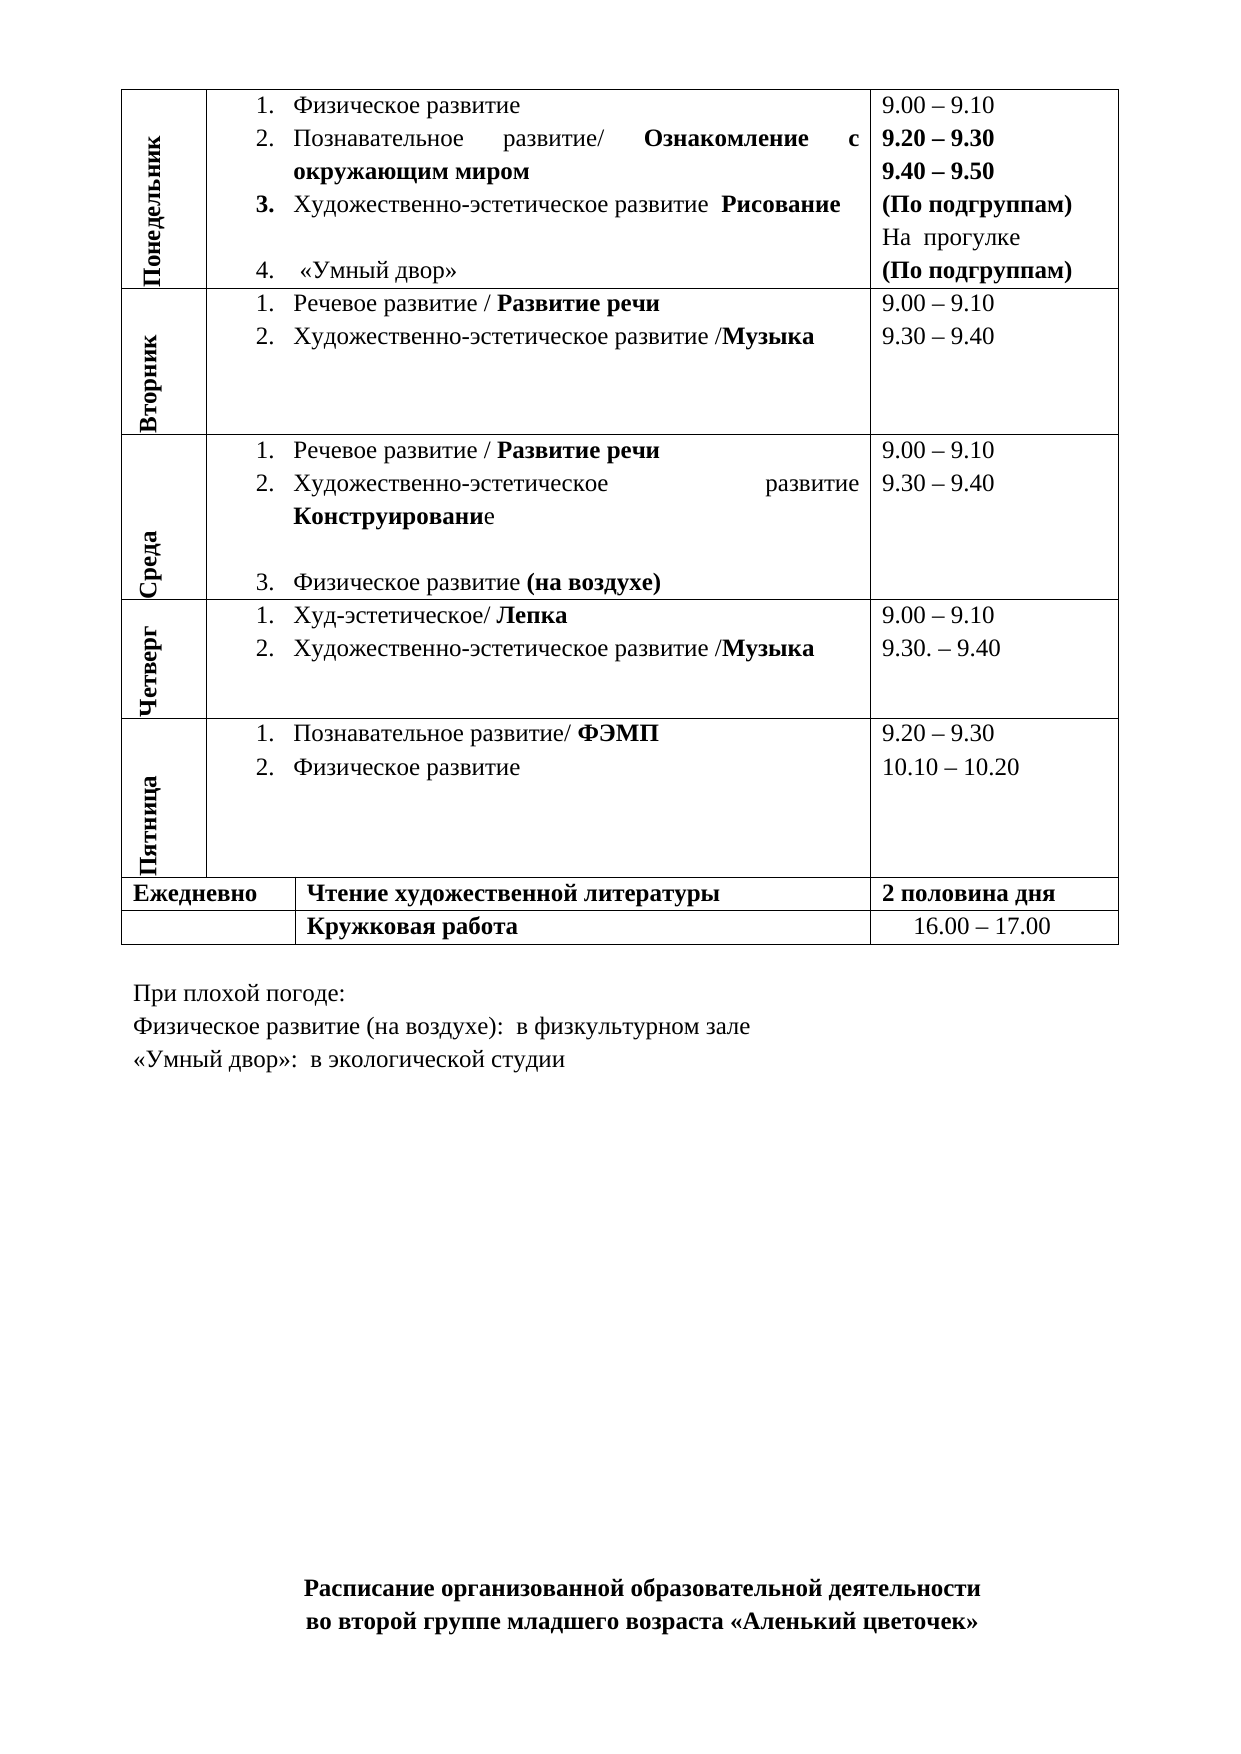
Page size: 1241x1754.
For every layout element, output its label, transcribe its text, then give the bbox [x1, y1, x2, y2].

table_cell Четверг [122, 600, 206, 717]
table_cell Речевое развитие / Развитие речи Художественно-эстетическое развитие Конструирование Физическое развитие (на воздухе) [207, 435, 870, 599]
table_cell Ежедневно [122, 878, 295, 910]
table_cell Кружковая работа [296, 911, 870, 944]
table_cell Пятница [122, 719, 206, 877]
table_cell Чтение художественной литературы [296, 878, 870, 910]
table_cell 9.00 – 9.10 9.30. – 9.40 [871, 600, 1118, 717]
table_cell 9.00 – 9.10 9.30 – 9.40 [871, 435, 1118, 599]
table_cell 16.00 – 17.00 [871, 911, 1118, 944]
table_cell 9.00 – 9.10 9.30 – 9.40 [871, 289, 1118, 434]
table_cell Среда [122, 435, 206, 599]
text При плохой погоде: [133, 978, 1152, 1007]
table_cell Вторник [122, 289, 206, 434]
table_header Понедельник [122, 90, 206, 287]
table_cell Познавательное развитие/ ФЭМП Физическое развитие [207, 719, 870, 877]
text во второй группе младшего возраста «Аленький цветочек» [133, 1606, 1152, 1634]
text Расписание организованной образовательной деятельности [133, 1573, 1152, 1601]
table_header 9.00 – 9.10 9.20 – 9.30 9.40 – 9.50 (По подгруппам) На прогулке (По подгруппам) [871, 90, 1118, 287]
table_cell [122, 911, 295, 944]
table_cell 9.20 – 9.30 10.10 – 10.20 [871, 719, 1118, 877]
table_header Физическое развитие Познавательное развитие/ Ознакомление с окружающим миром Художественно-эстетическое развитие Рисование «Умный двор» [207, 90, 870, 287]
table_cell Худ-эстетическое/ Лепка Художественно-эстетическое развитие /Музыка [207, 600, 870, 717]
table_cell 2 половина дня [871, 878, 1118, 910]
text «Умный двор»: в экологической студии [133, 1044, 1152, 1073]
text Физическое развитие (на воздухе): в физкультурном зале [133, 1011, 1152, 1040]
table_cell Речевое развитие / Развитие речи Художественно-эстетическое развитие /Музыка [207, 289, 870, 434]
